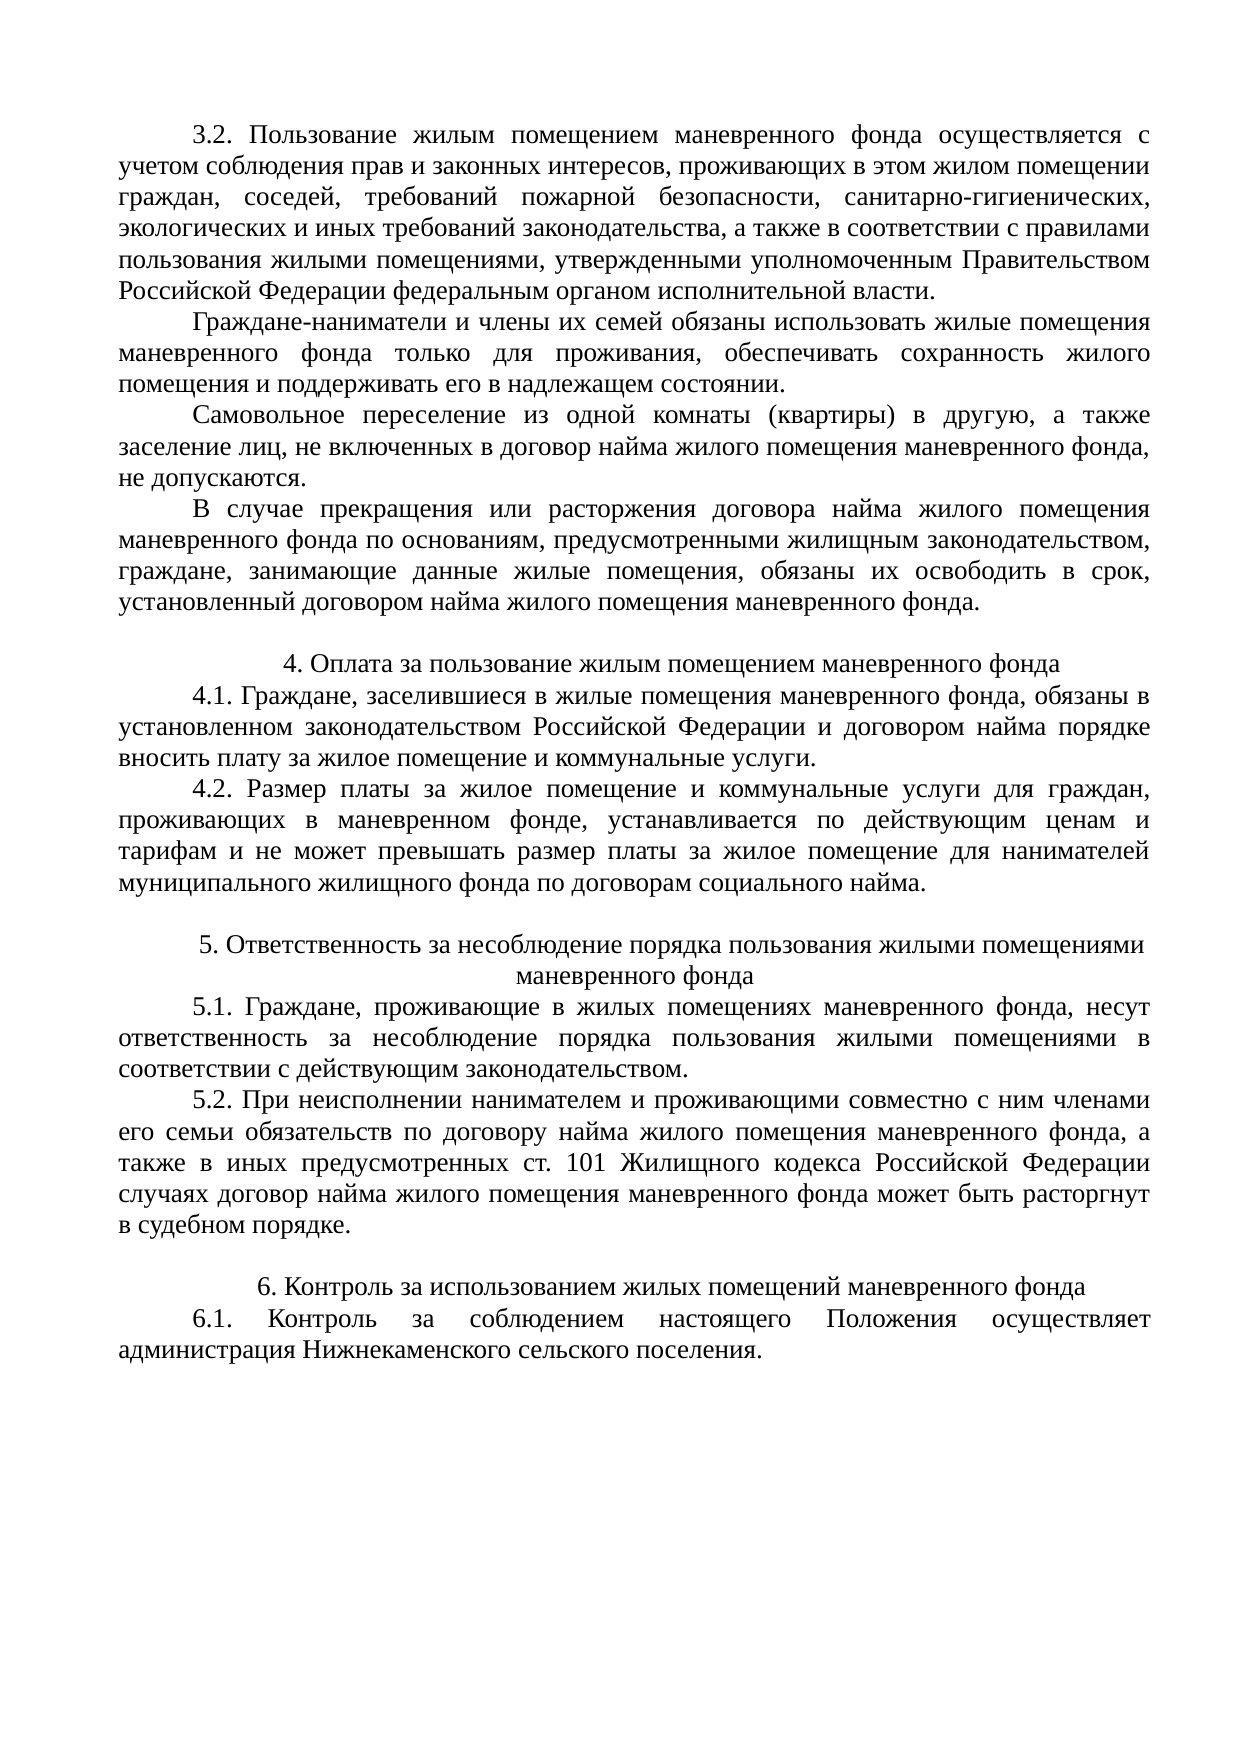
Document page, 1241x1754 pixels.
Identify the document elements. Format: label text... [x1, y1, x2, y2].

text 6. Контроль за использованием жилых помещений маневренного фонда [118, 1271, 1152, 1302]
text 3.2. Пользование жилым помещением маневренного фонда осуществляется с учетом соблюдения прав и законных интересов, проживающих в этом жилом помещении граждан, соседей, требований пожарной безопасности, санитарно-гигиенических, экологических и иных требований законодательства, а также в соответствии с правилами пользования жилыми помещениями, утвержденными уполномоченным Правительством Российской Федерации федеральным органом исполнительной власти. [118, 118, 1152, 305]
text 4.1. Граждане, заселившиеся в жилые помещения маневренного фонда, обязаны в установленном законодательством Российской Федерации и договором найма порядке вносить плату за жилое помещение и коммунальные услуги. [118, 679, 1152, 772]
text 5.2. При неисполнении нанимателем и проживающими совместно с ним членами его семьи обязательств по договору найма жилого помещения маневренного фонда, а также в иных предусмотренных ст. 101 Жилищного кодекса Российской Федерации случаях договор найма жилого помещения маневренного фонда может быть расторгнут в судебном порядке. [118, 1084, 1152, 1239]
text Самовольное переселение из одной комнаты (квартиры) в другую, а также заселение лиц, не включенных в договор найма жилого помещения маневренного фонда, не допускаются. [118, 398, 1152, 492]
text В случае прекращения или расторжения договора найма жилого помещения маневренного фонда по основаниям, предусмотренными жилищным законодательством, граждане, занимающие данные жилые помещения, обязаны их освободить в срок, установленный договором найма жилого помещения маневренного фонда. [118, 492, 1152, 616]
text 5. Ответственность за несоблюдение порядка пользования жилыми помещениями маневренного фонда [118, 928, 1152, 990]
text Граждане-наниматели и члены их семей обязаны использовать жилые помещения маневренного фонда только для проживания, обеспечивать сохранность жилого помещения и поддерживать его в надлежащем состоянии. [118, 305, 1152, 398]
text 4.2. Размер платы за жилое помещение и коммунальные услуги для граждан, проживающих в маневренном фонде, устанавливается по действующим ценам и тарифам и не может превышать размер платы за жилое помещение для нанимателей муниципального жилищного фонда по договорам социального найма. [118, 772, 1152, 897]
text 5.1. Граждане, проживающие в жилых помещениях маневренного фонда, несут ответственность за несоблюдение порядка пользования жилыми помещениями в соответствии с действующим законодательством. [118, 990, 1152, 1084]
text 4. Оплата за пользование жилым помещением маневренного фонда [118, 648, 1152, 679]
text 6.1. Контроль за соблюдением настоящего Положения осуществляет администрация Нижнекаменского сельского поселения. [118, 1302, 1152, 1364]
